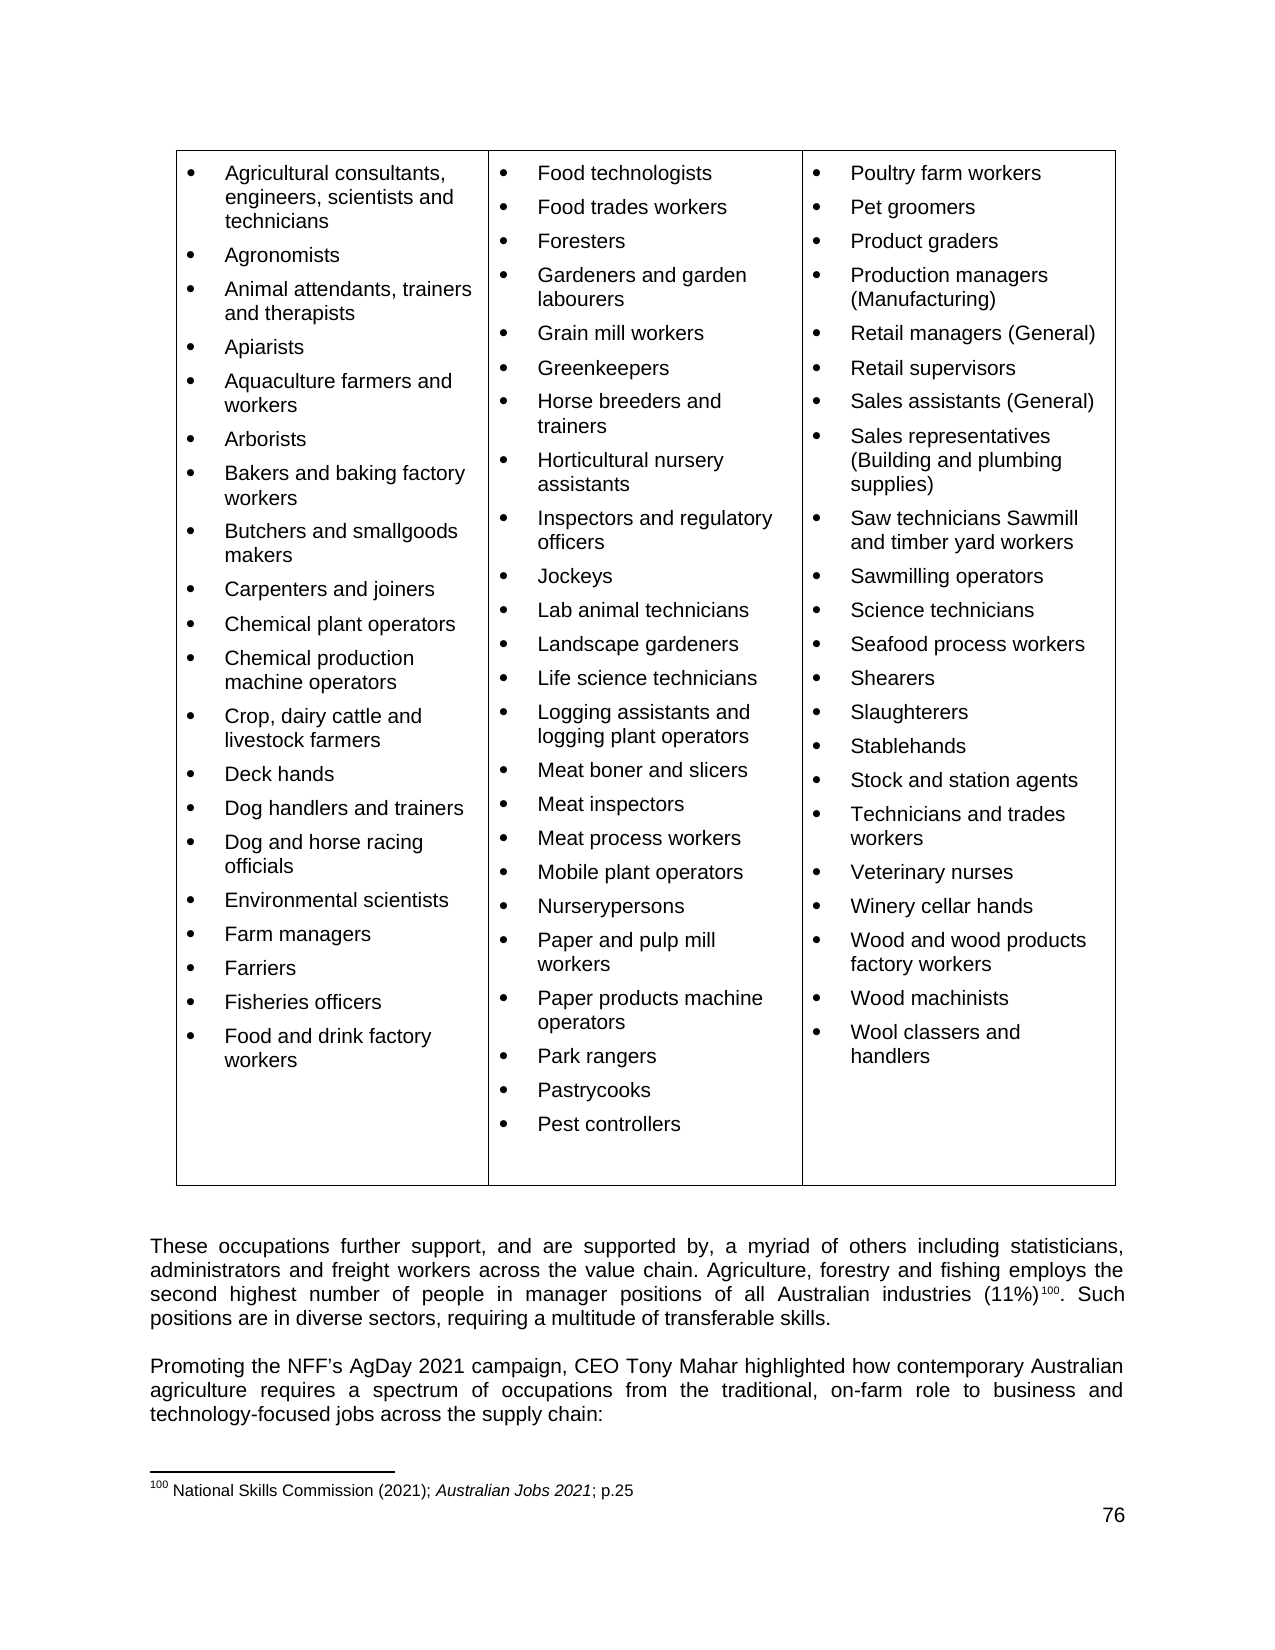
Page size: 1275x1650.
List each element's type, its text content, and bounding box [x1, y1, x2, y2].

table_header Agricultural consultants, engineers, scientists and technicians Agronomists Animal attendants, trainers and therapists Apiarists Aquaculture farmers and workers Arborists Bakers and baking factory workers Butchers and smallgoods makers Carpenters and joiners Chemical plant operators Chemical production machine operators Crop, dairy cattle and livestock farmers Deck hands Dog handlers and trainers Dog and horse racing officials Environmental scientists Farm managers Farriers Fisheries officers Food and drink factory workers [177, 151, 488, 1185]
text These occupations further support, and are supported by, a myriad of others including statisticians, administrators and freight workers across the value chain. Agriculture, forestry and fishing employs the second highest number of people in manager positions of all Australian industries (11%). Such positions are in diverse sectors, requiring a multitude of transferable skills. [150, 1234, 1125, 1330]
table_header Food technologists Food trades workers Foresters Gardeners and garden labourers Grain mill workers Greenkeepers Horse breeders and trainers Horticultural nursery assistants Inspectors and regulatory officers Jockeys Lab animal technicians Landscape gardeners Life science technicians Logging assistants and logging plant operators Meat boner and slicers Meat inspectors Meat process workers Mobile plant operators Nurserypersons Paper and pulp mill workers Paper products machine operators Park rangers Pastrycooks Pest controllers [489, 151, 802, 1185]
text Promoting the NFF’s AgDay 2021 campaign, CEO Tony Mahar highlighted how contemporary Australian agriculture requires a spectrum of occupations from the traditional, on-farm role to business and technology-focused jobs across the supply chain: [150, 1354, 1125, 1426]
table_header Poultry farm workers Pet groomers Product graders Production managers (Manufacturing) Retail managers (General) Retail supervisors Sales assistants (General) Sales representatives (Building and plumbing supplies) Saw technicians Sawmill and timber yard workers Sawmilling operators Science technicians Seafood process workers Shearers Slaughterers Stablehands Stock and station agents Technicians and trades workers Veterinary nurses Winery cellar hands Wood and wood products factory workers Wood machinists Wool classers and handlers [803, 151, 1115, 1185]
